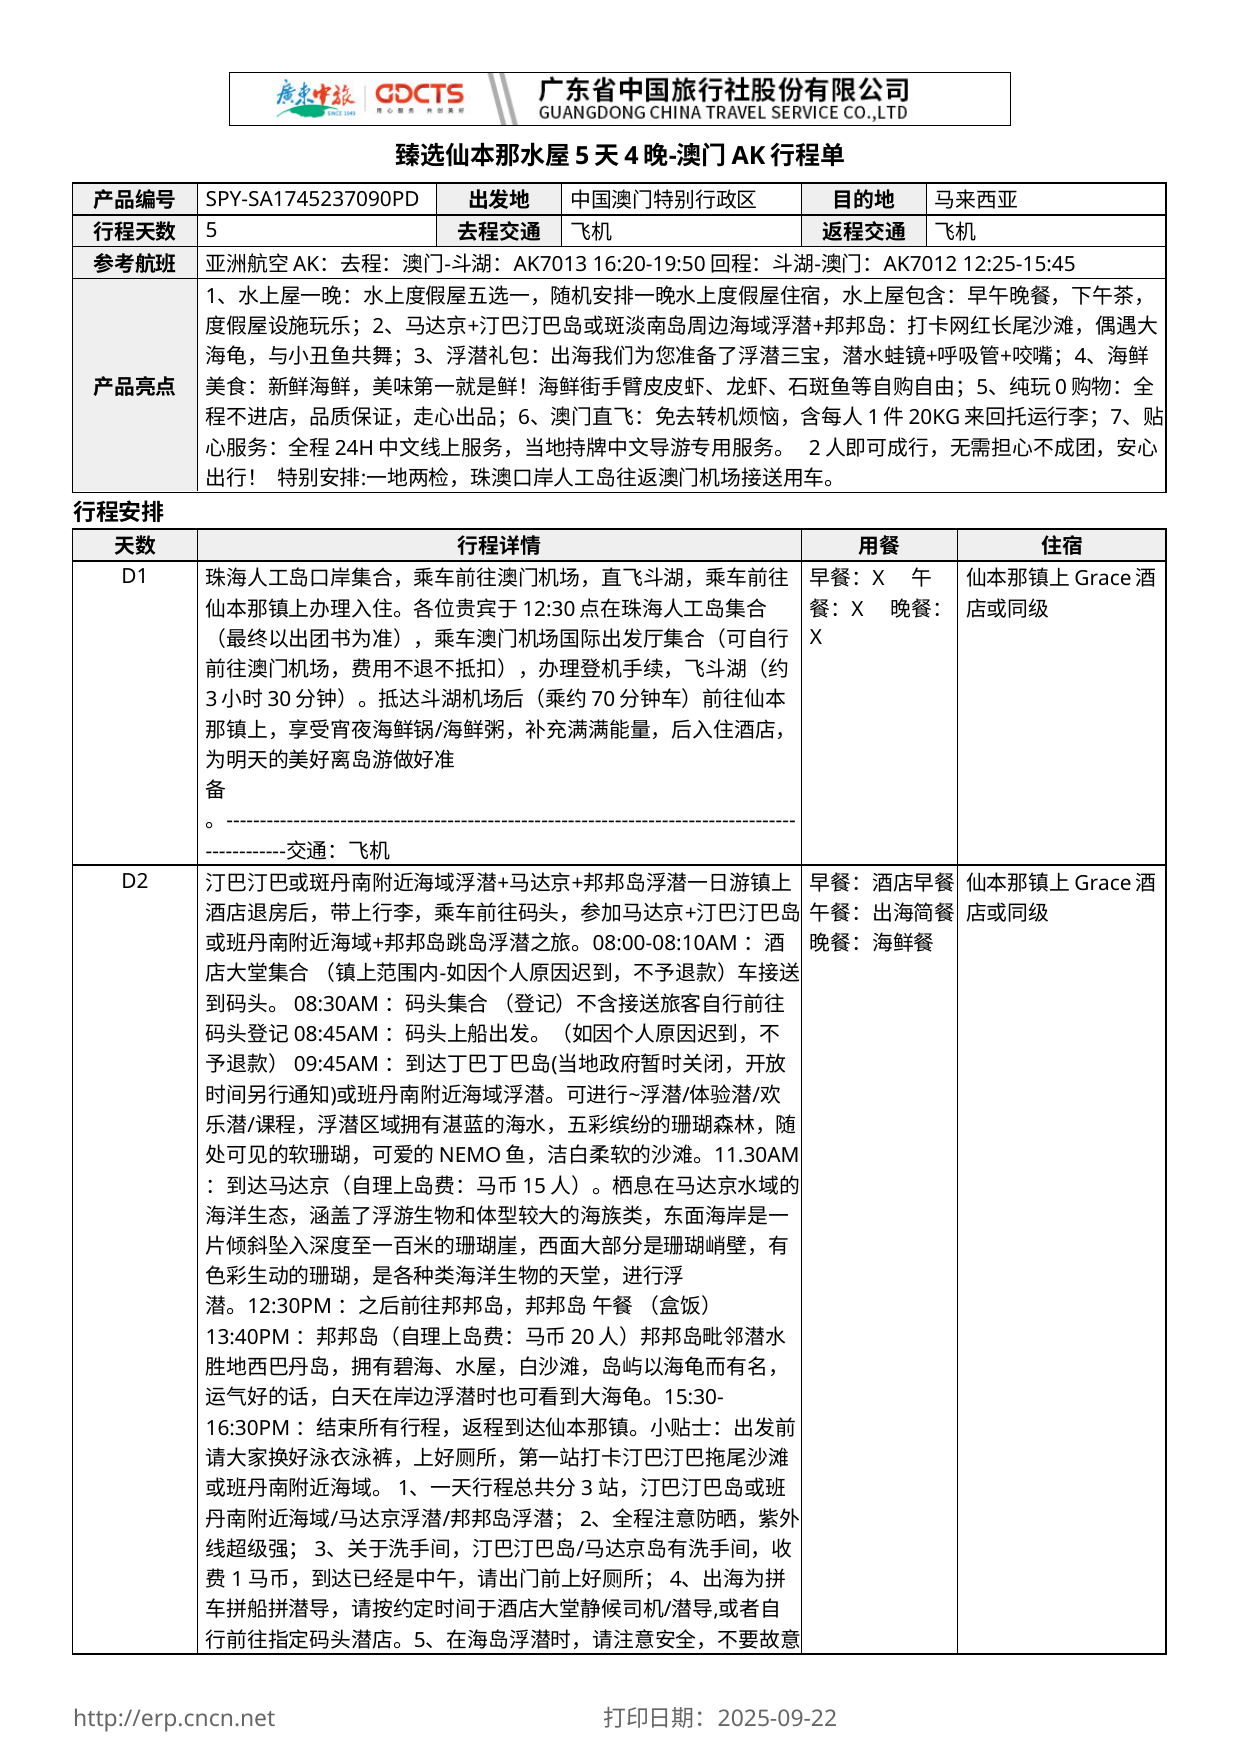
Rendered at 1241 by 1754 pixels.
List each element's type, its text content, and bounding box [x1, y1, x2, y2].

table_cell 早餐：酒店早餐 午餐：出海简餐 晚餐：海鲜餐 [802, 866, 957, 1653]
table_header 用餐 [802, 530, 957, 560]
table_cell 仙本那镇上Grace酒店或同级 [958, 866, 1165, 1653]
table_cell 5 [198, 216, 436, 246]
text 臻选仙本那水屋5天4晚-澳门AK行程单 [73, 136, 1167, 172]
table_header SPY-SA1745237090PD [198, 184, 436, 214]
table_header 马来西亚 [927, 184, 1165, 214]
table_cell 参考航班 [73, 247, 197, 278]
table_cell 仙本那镇上Grace酒店或同级 [958, 562, 1165, 864]
table_cell 返程交通 [802, 216, 926, 246]
table_cell 行程天数 [73, 216, 197, 246]
table_cell 早餐：X 午餐：X 晚餐：X [802, 562, 957, 864]
table_cell D1 [73, 562, 197, 864]
table_header 中国澳门特别行政区 [562, 184, 801, 214]
table_header 行程详情 [198, 530, 801, 560]
table_header 产品编号 [73, 184, 197, 214]
table_cell 亚洲航空AK： [198, 247, 1165, 278]
table_cell 飞机 [562, 216, 801, 246]
table_cell 珠海人工岛口岸集合，乘车前往澳门机场，直飞斗湖，乘车前往仙本那镇上办理入住。 [198, 562, 801, 864]
table_header 住宿 [958, 530, 1165, 560]
table_cell 飞机 [927, 216, 1165, 246]
table_header 天数 [73, 530, 197, 560]
picture [230, 73, 1010, 125]
table_cell 1、水上屋一晚：水上度假屋五选一，随机安排一晚水上度假屋住宿，水上屋包含：早午晚餐，下午茶，度假屋设施玩乐； [198, 279, 1165, 491]
table_cell 汀巴汀巴或斑丹南附近海域浮潜+马达京+邦邦岛浮潜一日游 [198, 866, 801, 1653]
text 行程安排 [73, 494, 1167, 527]
table_header 出发地 [437, 184, 561, 214]
table_cell 产品亮点 [73, 279, 197, 491]
table_cell 去程交通 [437, 216, 561, 246]
table_header 目的地 [802, 184, 926, 214]
table_cell D2 [73, 866, 197, 1653]
